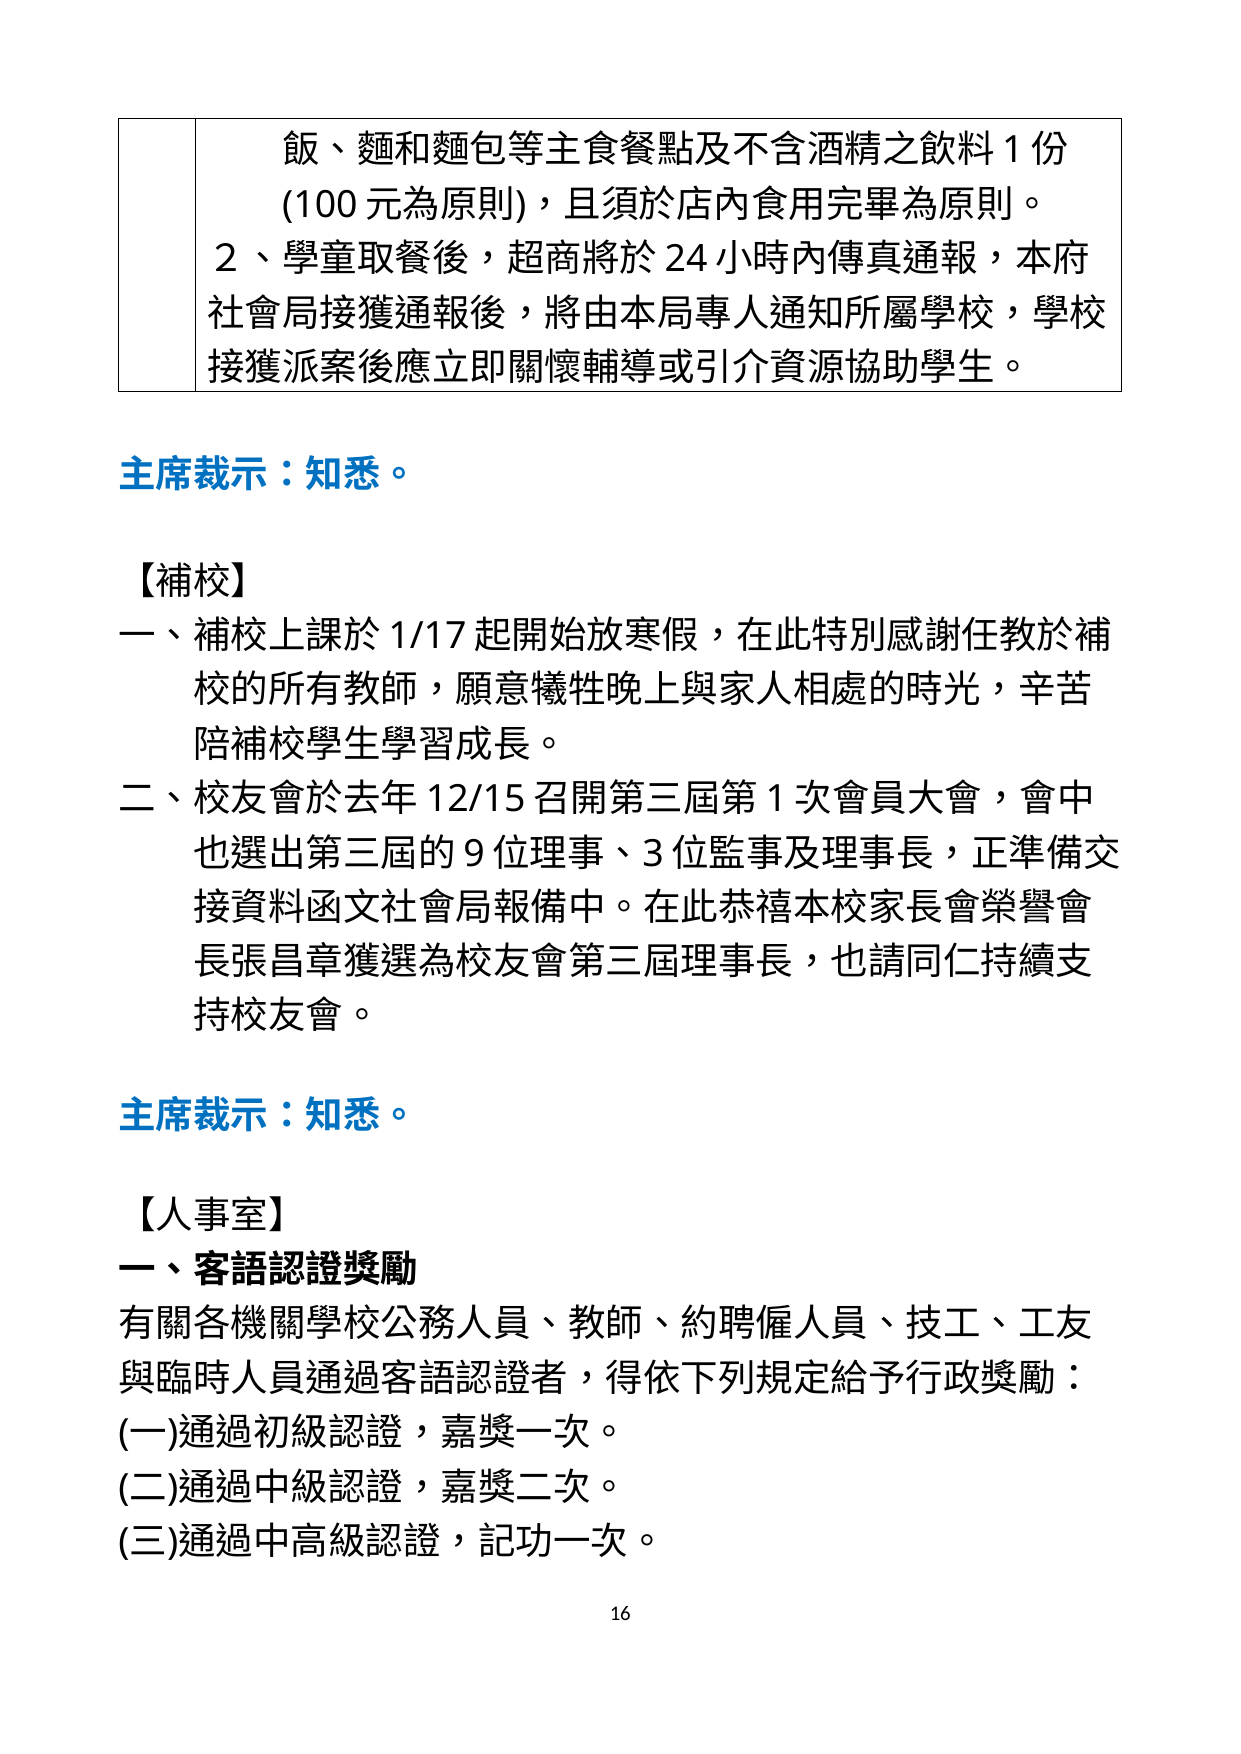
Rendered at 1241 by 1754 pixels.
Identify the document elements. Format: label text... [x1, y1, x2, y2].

text 【人事室】 [118, 1185, 1122, 1239]
text (一)通過初級認證，嘉獎一次。 [118, 1402, 1122, 1456]
text 主席裁示：知悉。 [118, 1085, 1122, 1139]
text (二)通過中級認證，嘉獎二次。 [118, 1456, 1122, 1511]
text 一、客語認證獎勵 [118, 1239, 1122, 1293]
text 有關各機關學校公務人員、教師、約聘僱人員、技工、工友與臨時人員通過客語認證者，得依下列規定給予行政獎勵： [118, 1293, 1122, 1402]
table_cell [196, 119, 1121, 391]
text 【補校】 [118, 551, 1122, 605]
text 一、補校上課於1/17起開始放寒假，在此特別感謝任教於補校的所有教師，願意犧牲晚上與家人相處的時光，辛苦陪補校學生學習成長。 [118, 605, 1122, 768]
text 主席裁示：知悉。 [118, 444, 1122, 498]
text (三)通過中高級認證，記功一次。 [118, 1511, 1122, 1565]
table_cell 補充 [119, 119, 195, 391]
text 二、校友會於去年12/15召開第三屆第1次會員大會，會中也選出第三屆的9位理事、3位監事及理事長，正準備交接資料函文社會局報備中。在此恭禧本校家長會榮譽會長張昌章獲選為校友會第三屆理事長，也請同仁持續支持校友會。 [118, 768, 1122, 1040]
